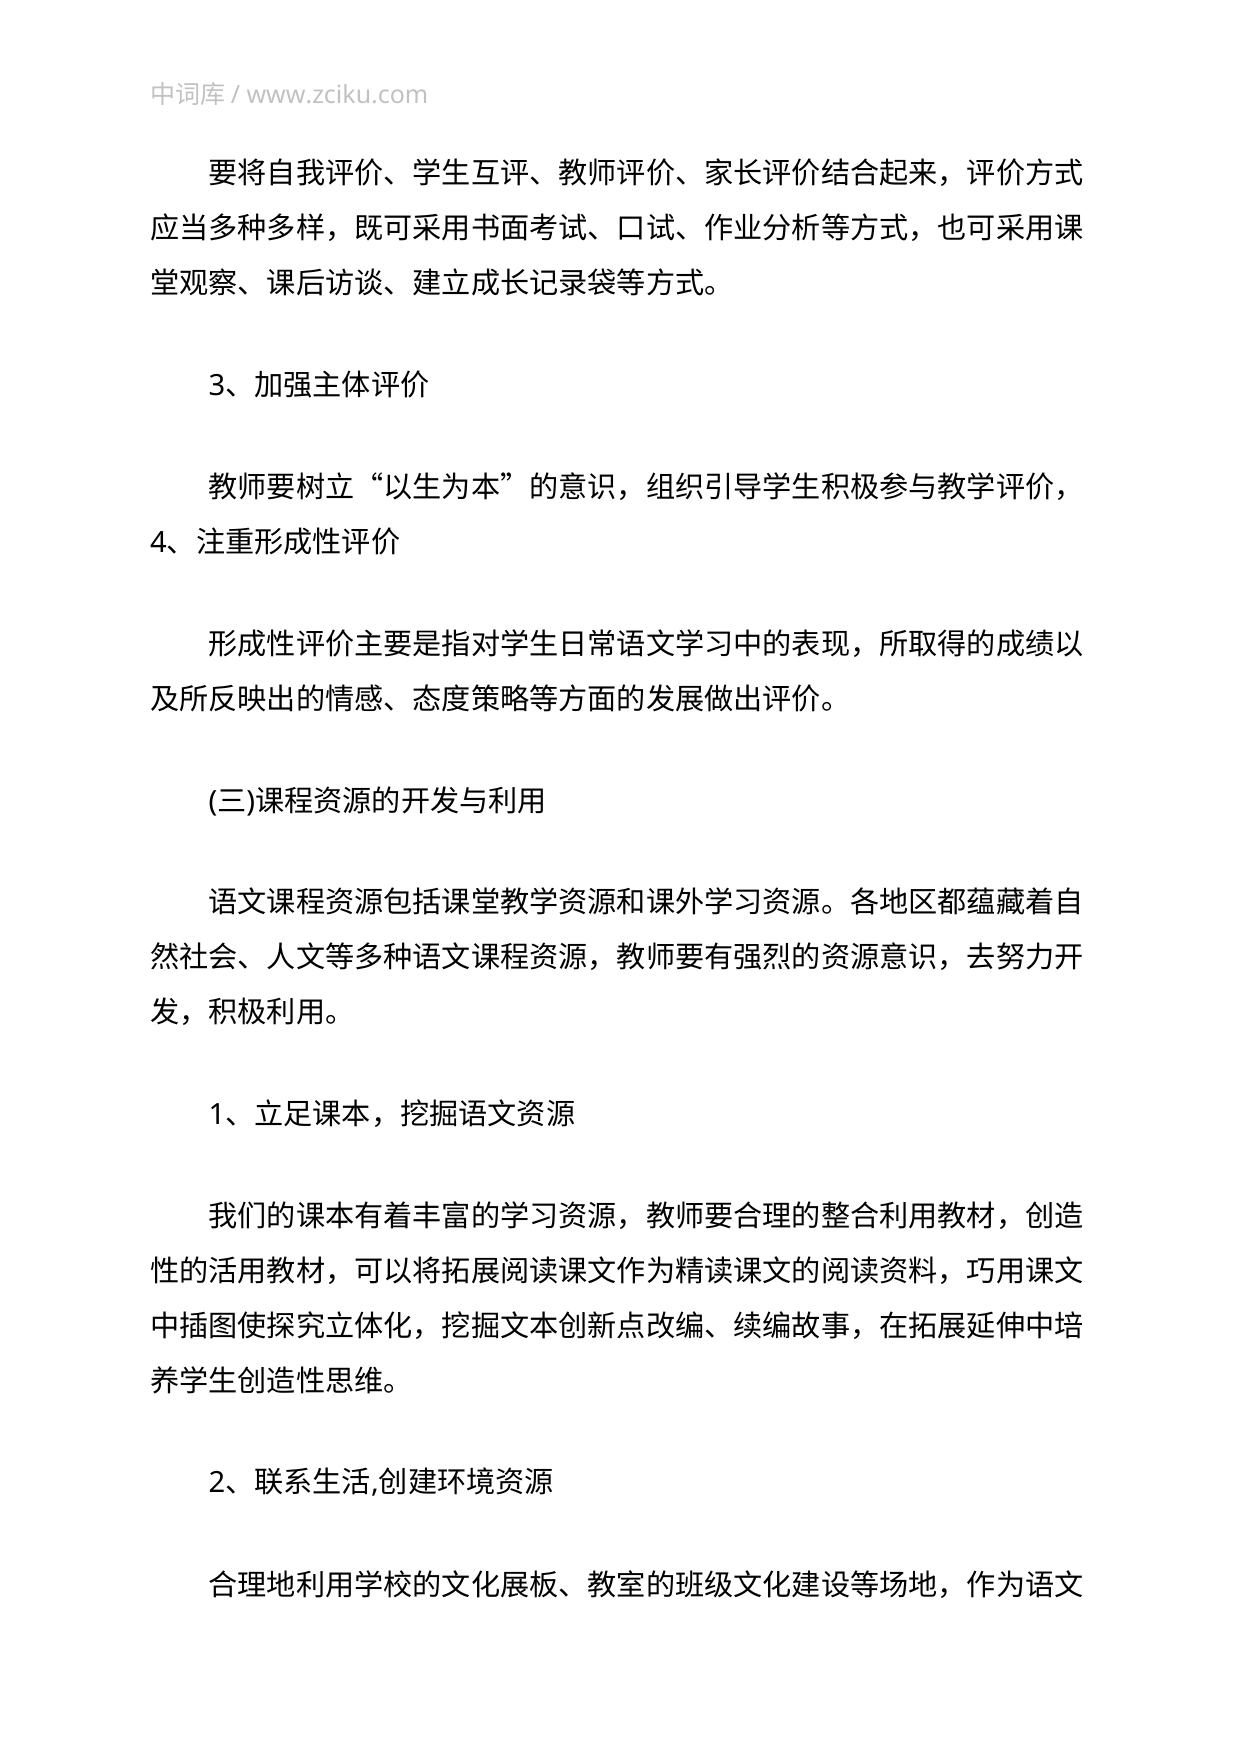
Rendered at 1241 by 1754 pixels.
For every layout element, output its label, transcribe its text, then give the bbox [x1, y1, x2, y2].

text 要将自我评价、学生互评、教师评价、家长评价结合起来，评价方式应当多种多样，既可采用书面考试、口试、作业分析等方式，也可采用课堂观察、课后访谈、建立成长记录袋等方式。 [150, 150, 1090, 302]
text 3、加强主体评价 [150, 362, 1090, 404]
text 我们的课本有着丰富的学习资源，教师要合理的整合利用教材，创造性的活用教材，可以将拓展阅读课文作为精读课文的阅读资料，巧用课文中插图使探究立体化，挖掘文本创新点改编、续编故事，在拓展延伸中培养学生创造性思维。 [150, 1193, 1090, 1399]
text 2、联系生活,创建环境资源 [150, 1459, 1090, 1501]
text 1、立足课本，挖掘语文资源 [150, 1091, 1090, 1133]
text 教师要树立“以生为本”的意识，组织引导学生积极参与教学评价，4、注重形成性评价 [150, 463, 1090, 561]
text (三)课程资源的开发与利用 [150, 777, 1090, 819]
text 形成性评价主要是指对学生日常语文学习中的表现，所取得的成绩以及所反映出的情感、态度策略等方面的发展做出评价。 [150, 620, 1090, 718]
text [150, 1561, 1090, 1603]
text 语文课程资源包括课堂教学资源和课外学习资源。各地区都蕴藏着自然社会、人文等多种语文课程资源，教师要有强烈的资源意识，去努力开发，积极利用。 [150, 879, 1090, 1031]
